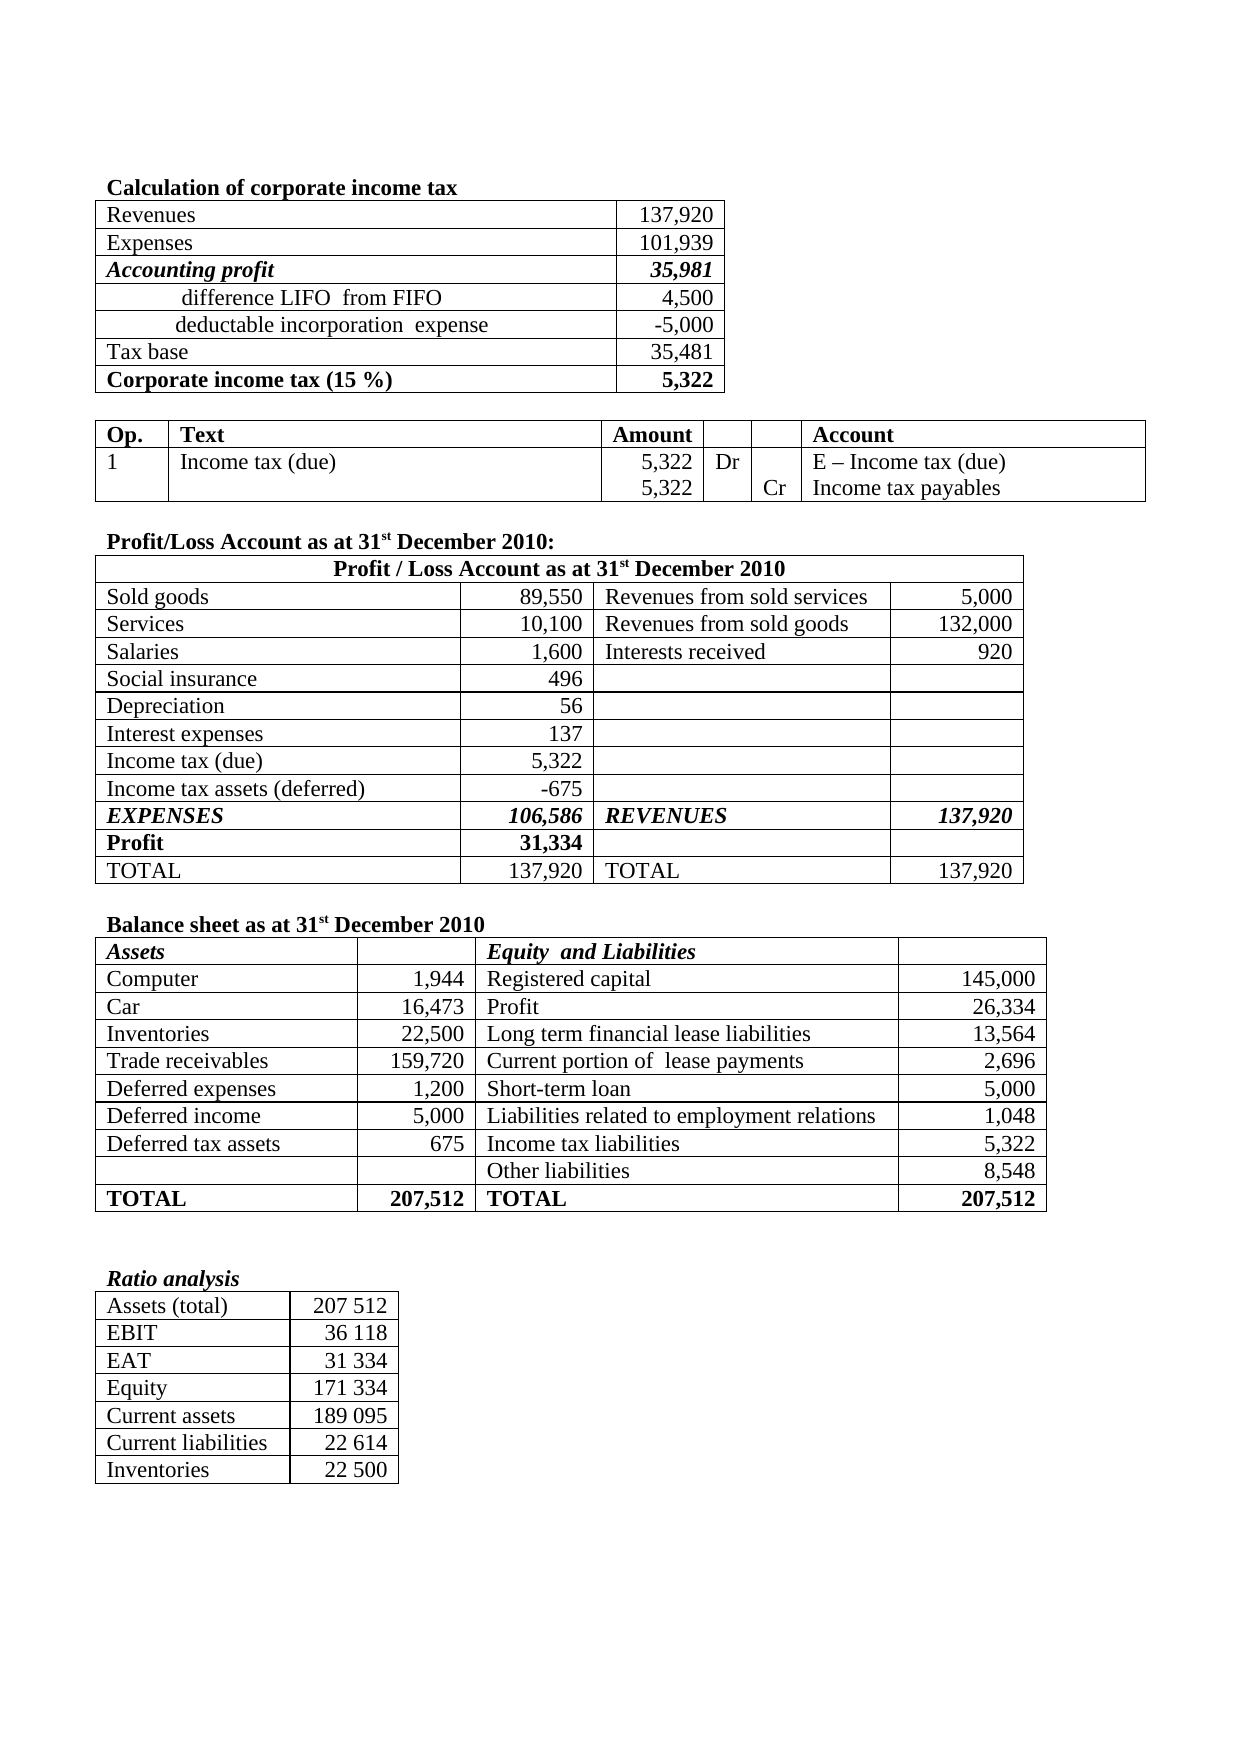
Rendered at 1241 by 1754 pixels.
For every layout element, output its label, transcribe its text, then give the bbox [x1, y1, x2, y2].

table_cell [594, 775, 890, 801]
table_cell 171 334 [291, 1374, 398, 1401]
table_cell [891, 665, 1023, 691]
table_cell EXPENSES [96, 802, 460, 828]
table_cell 13,564 [899, 1020, 1046, 1047]
table_cell 5,000 [899, 1075, 1046, 1101]
table_cell [358, 1157, 475, 1183]
table_cell Long term financial lease liabilities [476, 1020, 898, 1047]
text Balance sheet as at 31st December 2010 [106, 911, 1134, 937]
table_cell Trade receivables [96, 1048, 357, 1074]
table_cell 10,100 [461, 610, 593, 637]
table_header Assets [96, 938, 357, 964]
table_cell 35,481 [617, 339, 724, 365]
table_header Revenues [96, 201, 616, 228]
table_cell [594, 693, 890, 719]
table_cell Interest expenses [96, 720, 460, 746]
text Ratio analysis [106, 1265, 1134, 1291]
table_cell 5,322 5,322 [602, 448, 703, 501]
table_cell 207,512 [899, 1185, 1046, 1211]
table_cell REVENUES [594, 802, 890, 828]
table_cell [594, 747, 890, 774]
table_cell Income tax (due) [96, 747, 460, 774]
table_cell 4,500 [617, 284, 724, 310]
table_cell EBIT [96, 1320, 289, 1346]
table_header [358, 938, 475, 964]
table_cell Services [96, 610, 460, 637]
table_cell 1,944 [358, 965, 475, 992]
table_cell 137,920 [461, 857, 593, 883]
table_cell 56 [461, 693, 593, 719]
table_cell Deferred tax assets [96, 1130, 357, 1156]
table_header [752, 421, 801, 447]
table_cell TOTAL [96, 1185, 357, 1211]
text Calculation of corporate income tax [106, 174, 1134, 200]
table_cell Depreciation [96, 693, 460, 719]
table_cell EAT [96, 1347, 289, 1373]
table_header Equity and Liabilities [476, 938, 898, 964]
table_cell 207,512 [358, 1185, 475, 1211]
table_cell 137,920 [891, 802, 1023, 828]
table_cell 31,334 [461, 830, 593, 856]
table_cell Income tax (due) [169, 448, 601, 501]
table_cell Liabilities related to employment relations [476, 1103, 898, 1129]
table_cell [594, 830, 890, 856]
table_cell Sold goods [96, 583, 460, 609]
table_cell Income tax assets (deferred) [96, 775, 460, 801]
table_cell [891, 775, 1023, 801]
table_cell Other liabilities [476, 1157, 898, 1183]
table_cell Computer [96, 965, 357, 992]
table_cell Deferred income [96, 1103, 357, 1129]
table_cell [891, 693, 1023, 719]
table_cell E – Income tax (due) Income tax payables [802, 448, 1145, 501]
table_cell 2,696 [899, 1048, 1046, 1074]
table_cell 159,720 [358, 1048, 475, 1074]
table_cell Inventories [96, 1456, 289, 1483]
table_cell TOTAL [476, 1185, 898, 1211]
table_cell [96, 1157, 357, 1183]
table_cell 36 118 [291, 1320, 398, 1346]
table_cell [891, 720, 1023, 746]
table_cell Corporate income tax (15 %) [96, 366, 616, 392]
table_cell 1,048 [899, 1103, 1046, 1129]
table_cell 496 [461, 665, 593, 691]
table_cell Dr [704, 448, 751, 501]
table_cell -5,000 [617, 311, 724, 337]
table_cell 22,500 [358, 1020, 475, 1047]
table_cell 106,586 [461, 802, 593, 828]
table_cell Current liabilities [96, 1429, 289, 1455]
table_header [899, 938, 1046, 964]
table_header Amount [602, 421, 703, 447]
table_cell 137 [461, 720, 593, 746]
table_cell 675 [358, 1130, 475, 1156]
table_cell 132,000 [891, 610, 1023, 637]
table_cell Current portion of lease payments [476, 1048, 898, 1074]
table_cell 22 500 [291, 1456, 398, 1483]
table_cell difference LIFO from FIFO [96, 284, 616, 310]
table_cell Social insurance [96, 665, 460, 691]
table_cell Registered capital [476, 965, 898, 992]
table_header Profit / Loss Account as at 31st December 2010 [96, 556, 1023, 582]
table_cell Short-term loan [476, 1075, 898, 1101]
table_cell 89,550 [461, 583, 593, 609]
table_cell Income tax liabilities [476, 1130, 898, 1156]
table_cell 137,920 [891, 857, 1023, 883]
table_cell 35,981 [617, 256, 724, 283]
table_cell [891, 830, 1023, 856]
table_cell Cr [752, 448, 801, 501]
table_cell Accounting profit [96, 256, 616, 283]
table_cell Equity [96, 1374, 289, 1401]
table_header Assets (total) [96, 1292, 289, 1318]
table_cell Car [96, 993, 357, 1019]
table_cell 1,200 [358, 1075, 475, 1101]
table_cell 5,000 [891, 583, 1023, 609]
table_cell 5,322 [461, 747, 593, 774]
table_cell Salaries [96, 638, 460, 664]
table_cell Tax base [96, 339, 616, 365]
table_cell Expenses [96, 229, 616, 255]
table_cell Inventories [96, 1020, 357, 1047]
table_cell TOTAL [96, 857, 460, 883]
table_cell 22 614 [291, 1429, 398, 1455]
table_cell Profit [96, 830, 460, 856]
table_cell 31 334 [291, 1347, 398, 1373]
table_cell TOTAL [594, 857, 890, 883]
table_cell Deferred expenses [96, 1075, 357, 1101]
table_header 207 512 [291, 1292, 398, 1318]
table_cell [594, 665, 890, 691]
table_cell 101,939 [617, 229, 724, 255]
table_header Op. [96, 421, 168, 447]
table_cell deductable incorporation expense [96, 311, 616, 337]
table_cell 8,548 [899, 1157, 1046, 1183]
table_cell Revenues from sold goods [594, 610, 890, 637]
table_cell Current assets [96, 1402, 289, 1428]
table_header [704, 421, 751, 447]
table_cell -675 [461, 775, 593, 801]
table_header Text [169, 421, 601, 447]
table_cell 145,000 [899, 965, 1046, 992]
table_cell 1,600 [461, 638, 593, 664]
table_header Account [802, 421, 1145, 447]
table_cell [891, 747, 1023, 774]
table_cell Revenues from sold services [594, 583, 890, 609]
table_cell Interests received [594, 638, 890, 664]
table_cell 26,334 [899, 993, 1046, 1019]
table_cell 5,322 [899, 1130, 1046, 1156]
table_cell 189 095 [291, 1402, 398, 1428]
table_header 137,920 [617, 201, 724, 228]
table_cell 1 [96, 448, 168, 501]
table_cell Profit [476, 993, 898, 1019]
table_cell 920 [891, 638, 1023, 664]
text Profit/Loss Account as at 31st December 2010: [106, 528, 1134, 554]
table_cell 5,322 [617, 366, 724, 392]
table_cell 16,473 [358, 993, 475, 1019]
table_cell 5,000 [358, 1103, 475, 1129]
table_cell [594, 720, 890, 746]
